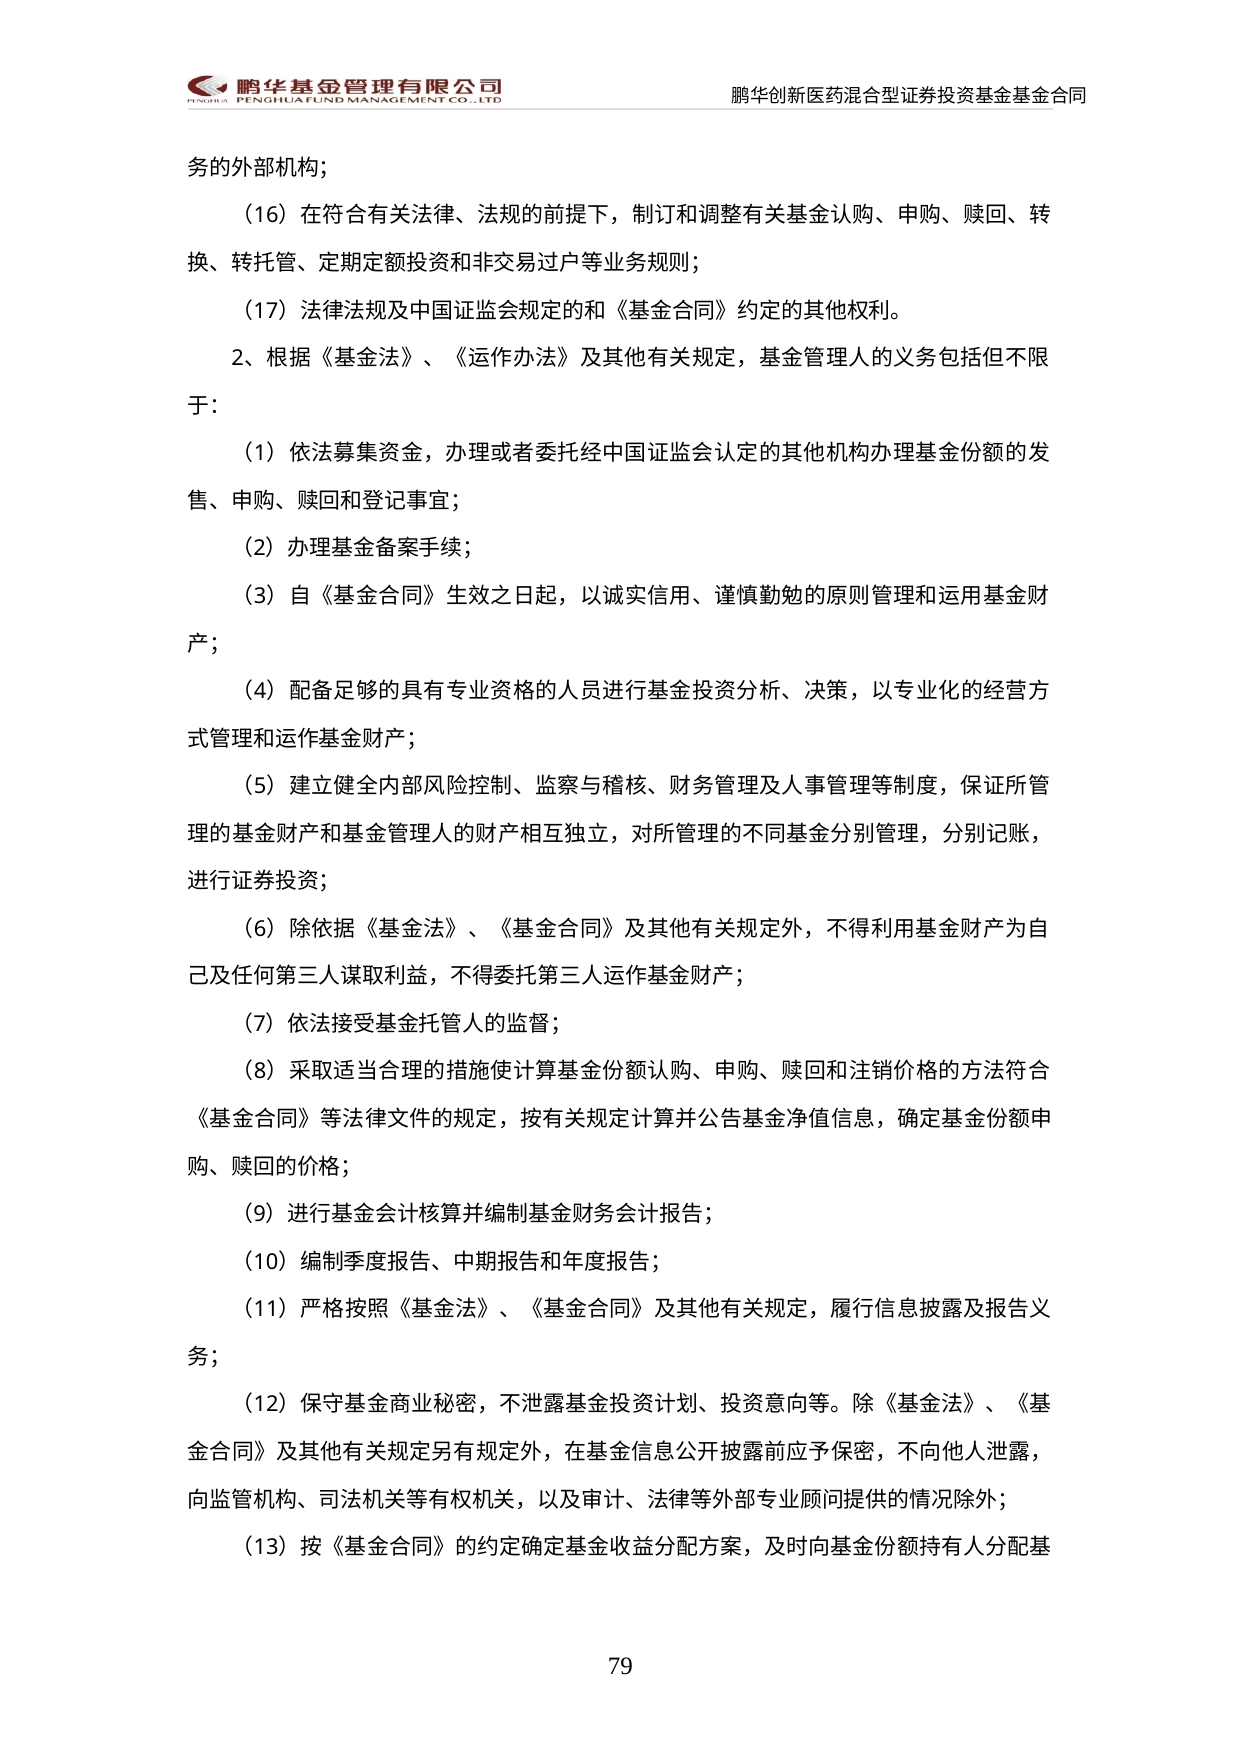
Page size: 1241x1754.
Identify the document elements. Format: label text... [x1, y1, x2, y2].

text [187, 1529, 1053, 1561]
text （1）依法募集资金，办理或者委托经中国证监会认定的其他机构办理基金份额的发售、申购、赎回和登记事宜； [187, 435, 1053, 514]
text （6）除依据《基金法》、《基金合同》及其他有关规定外，不得利用基金财产为自己及任何第三人谋取利益，不得委托第三人运作基金财产； [187, 911, 1053, 990]
text （7）依法接受基金托管人的监督； [187, 1006, 1053, 1038]
text （2）办理基金备案手续； [187, 530, 1053, 562]
text （17）法律法规及中国证监会规定的和《基金合同》约定的其他权利。 [187, 293, 1053, 324]
text （11）严格按照《基金法》、《基金合同》及其他有关规定，履行信息披露及报告义务； [187, 1291, 1053, 1371]
text （16）在符合有关法律、法规的前提下，制订和调整有关基金认购、申购、赎回、转换、转托管、定期定额投资和非交易过户等业务规则； [187, 197, 1053, 277]
text （10）编制季度报告、中期报告和年度报告； [187, 1244, 1053, 1276]
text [187, 150, 1053, 182]
text （12）保守基金商业秘密，不泄露基金投资计划、投资意向等。除《基金法》、《基金合同》及其他有关规定另有规定外，在基金信息公开披露前应予保密，不向他人泄露，向监管机构、司法机关等有权机关，以及审计、法律等外部专业顾问提供的情况除外； [187, 1386, 1053, 1513]
text （3）自《基金合同》生效之日起，以诚实信用、谨慎勤勉的原则管理和运用基金财产； [187, 578, 1053, 657]
text （5）建立健全内部风险控制、监察与稽核、财务管理及人事管理等制度，保证所管理的基金财产和基金管理人的财产相互独立，对所管理的不同基金分别管理，分别记账，进行证券投资； [187, 768, 1053, 895]
text （9）进行基金会计核算并编制基金财务会计报告； [187, 1196, 1053, 1228]
text 2、根据《基金法》、《运作办法》及其他有关规定，基金管理人的义务包括但不限于： [187, 340, 1053, 419]
text （4）配备足够的具有专业资格的人员进行基金投资分析、决策，以专业化的经营方式管理和运作基金财产； [187, 673, 1053, 752]
text （8）采取适当合理的措施使计算基金份额认购、申购、赎回和注销价格的方法符合《基金合同》等法律文件的规定，按有关规定计算并公告基金净值信息，确定基金份额申购、赎回的价格； [187, 1053, 1053, 1180]
picture [187, 73, 501, 103]
